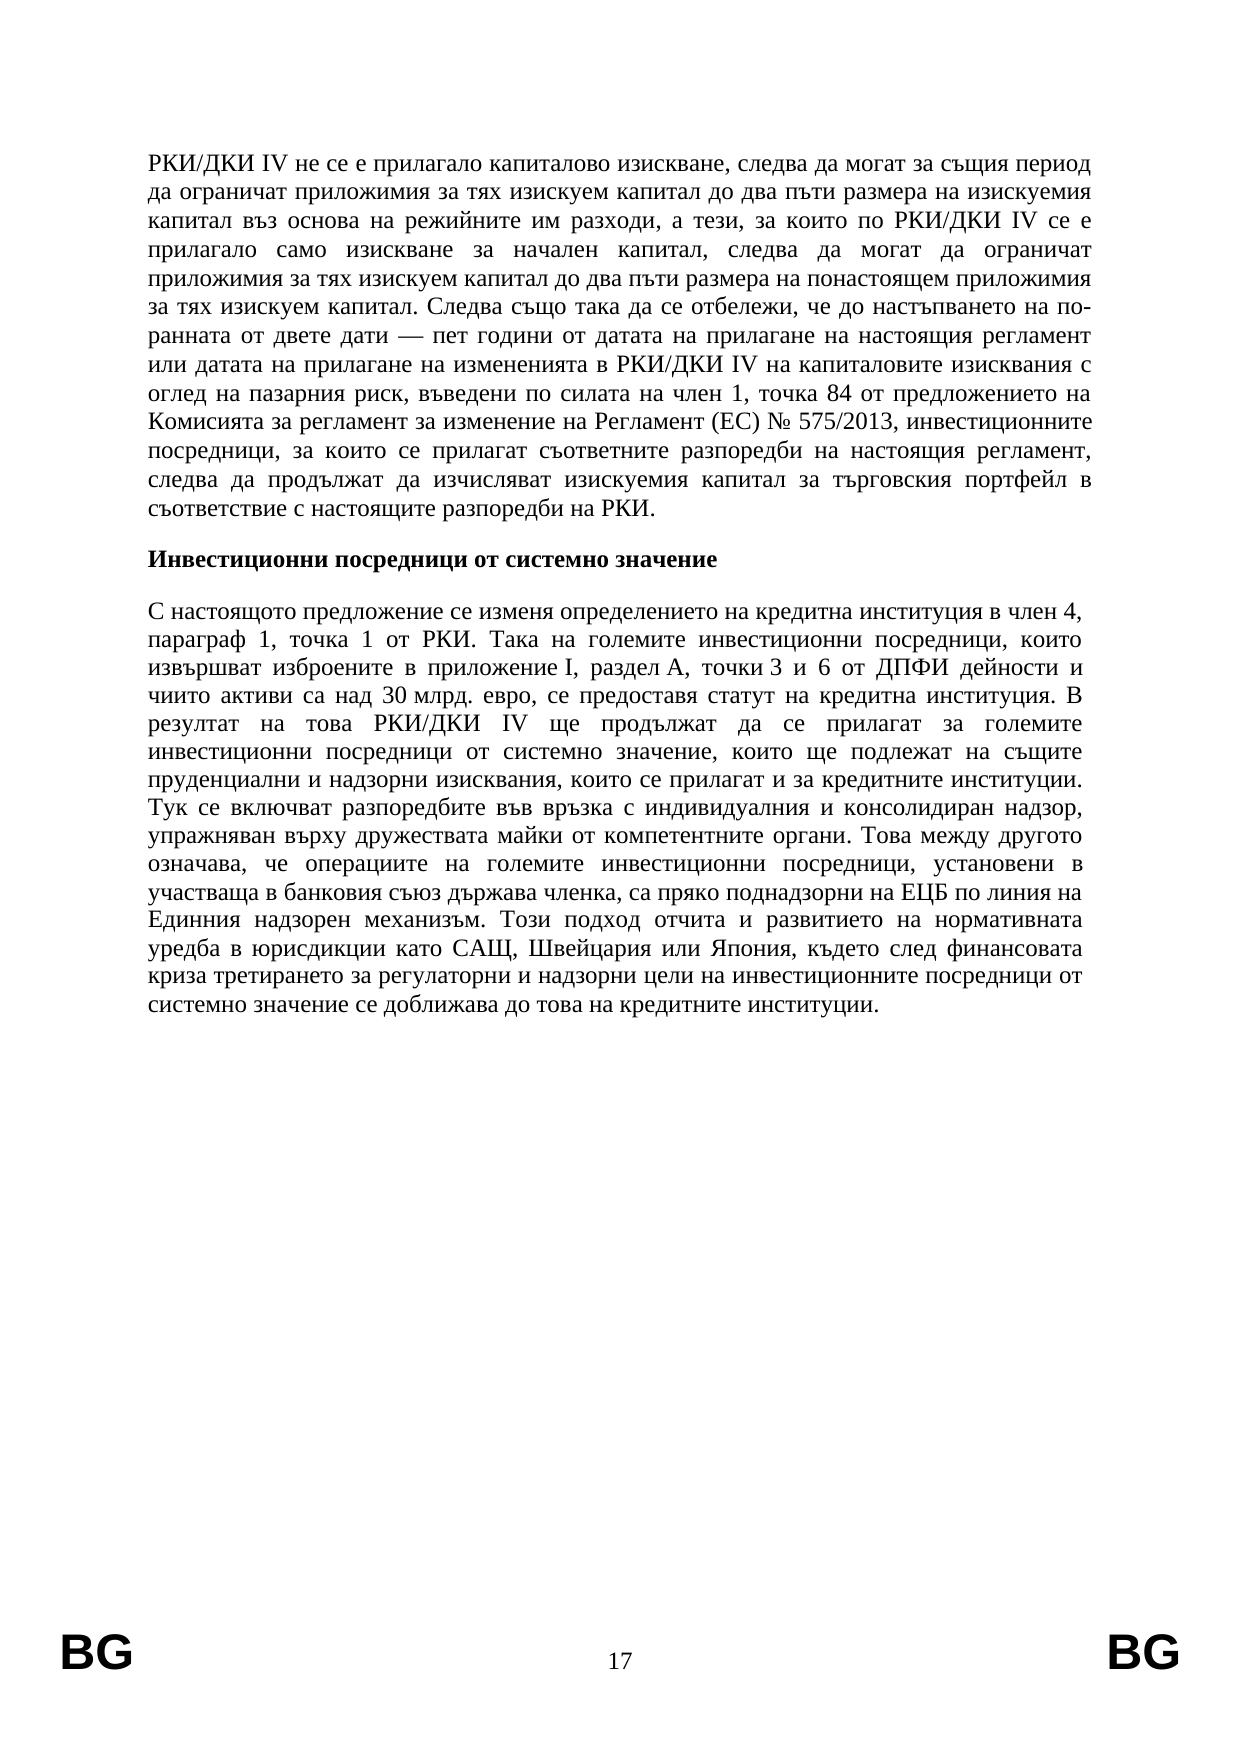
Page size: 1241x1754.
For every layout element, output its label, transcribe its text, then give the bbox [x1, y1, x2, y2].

text Инвестиционни посредници от системно значение [148, 545, 1084, 573]
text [148, 148, 1093, 521]
text С настоящото предложение се изменя определението на кредитна институция в член 4, параграф 1, точка 1 от РКИ. Така на големите инвестиционни посредници, които извършват изброените в приложение I, раздел А, точки 3 и 6 от ДПФИ дейности и чиито активи са над 30 млрд. евро, се предоставя статут на кредитна институция. В резултат на това РКИ/ДКИ IV ще продължат да се прилагат за големите инвестиционни посредници от системно значение, които ще подлежат на същите пруденциални и надзорни изисквания, които се прилагат и за кредитните институции. Тук се включват разпоредбите във връзка с индивидуалния и консолидиран надзор, упражняван върху дружествата майки от компетентните органи. Това между другото означава, че операциите на големите инвестиционни посредници, установени в участваща в банковия съюз държава членка, са пряко поднадзорни на ЕЦБ по линия на Единния надзорен механизъм. Този подход отчита и развитието на нормативната уредба в юрисдикции като САЩ, Швейцария или Япония, където след финансовата криза третирането за регулаторни и надзорни цели на инвестиционните посредници от системно значение се доближава до това на кредитните институции. [148, 597, 1084, 1018]
